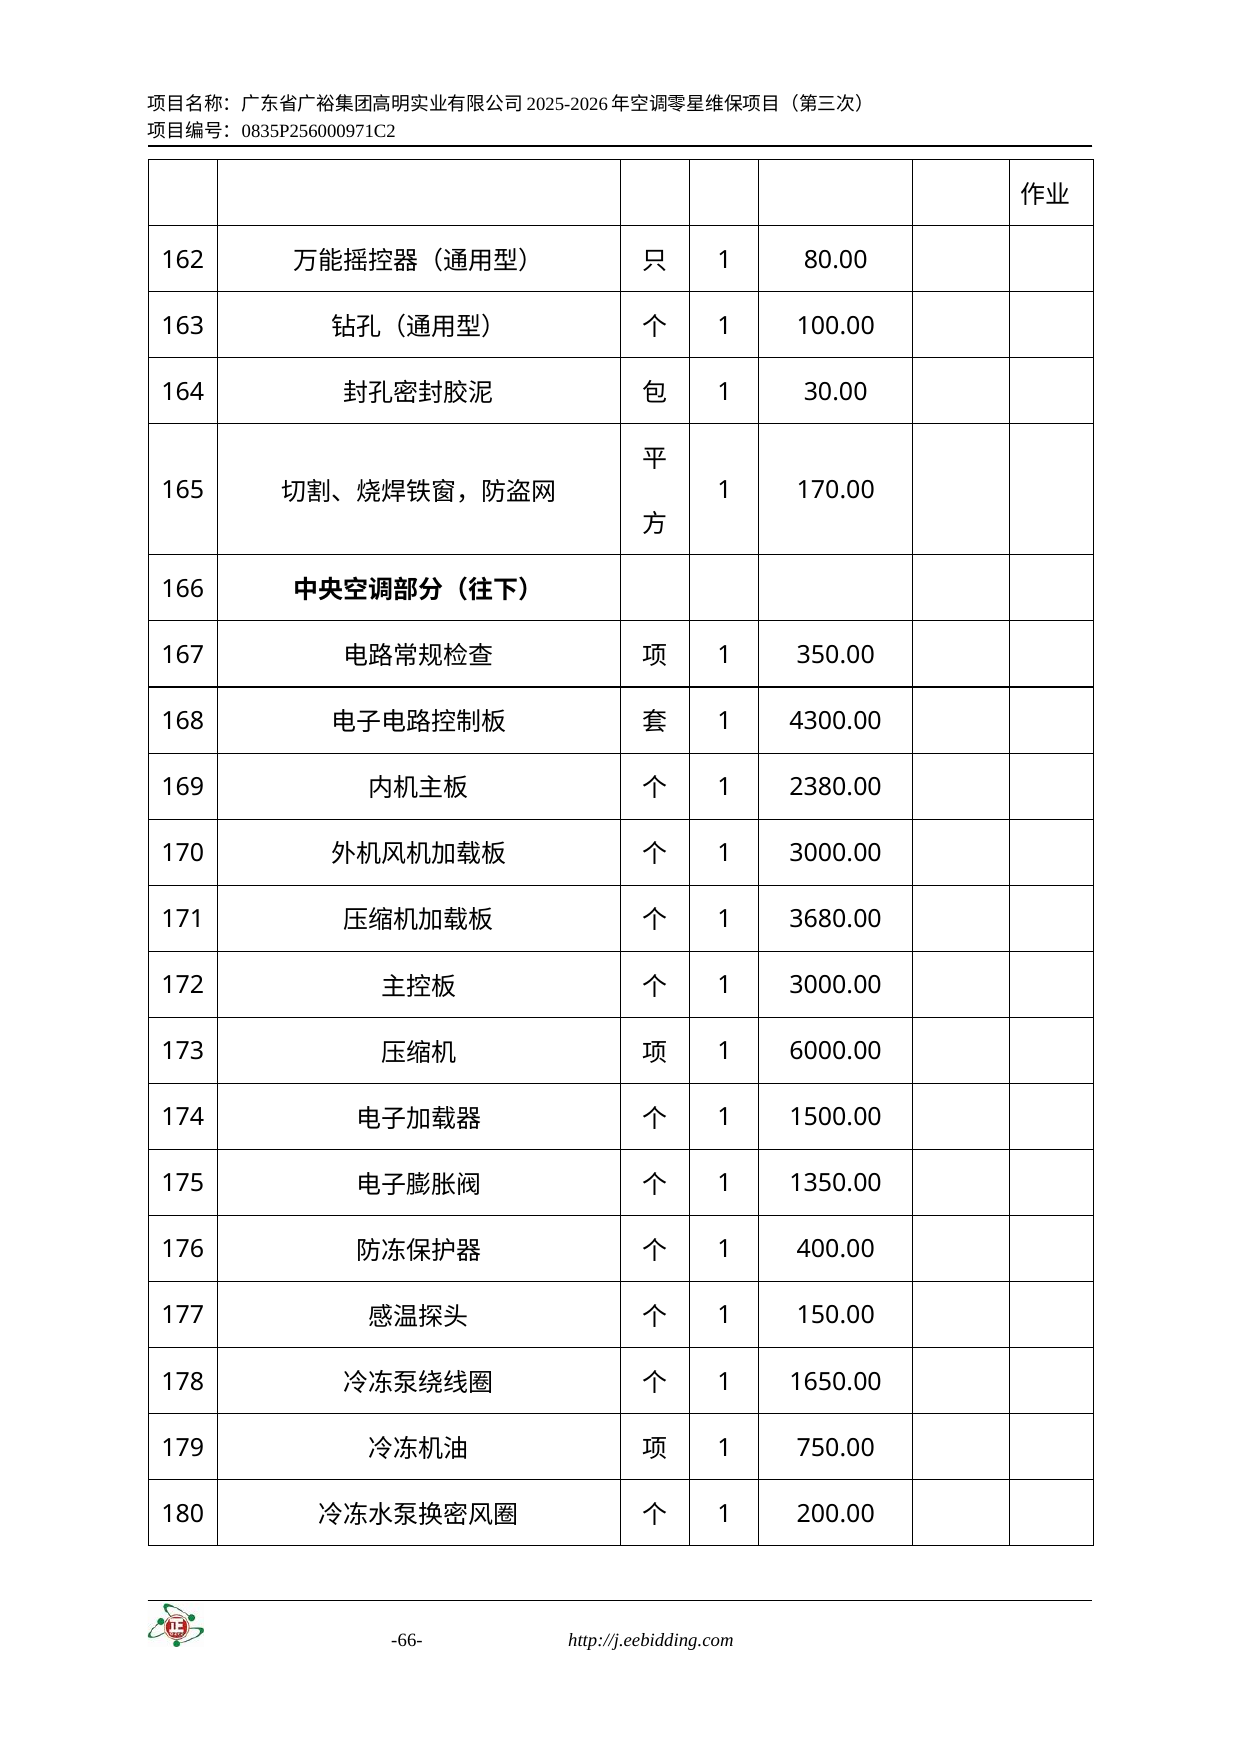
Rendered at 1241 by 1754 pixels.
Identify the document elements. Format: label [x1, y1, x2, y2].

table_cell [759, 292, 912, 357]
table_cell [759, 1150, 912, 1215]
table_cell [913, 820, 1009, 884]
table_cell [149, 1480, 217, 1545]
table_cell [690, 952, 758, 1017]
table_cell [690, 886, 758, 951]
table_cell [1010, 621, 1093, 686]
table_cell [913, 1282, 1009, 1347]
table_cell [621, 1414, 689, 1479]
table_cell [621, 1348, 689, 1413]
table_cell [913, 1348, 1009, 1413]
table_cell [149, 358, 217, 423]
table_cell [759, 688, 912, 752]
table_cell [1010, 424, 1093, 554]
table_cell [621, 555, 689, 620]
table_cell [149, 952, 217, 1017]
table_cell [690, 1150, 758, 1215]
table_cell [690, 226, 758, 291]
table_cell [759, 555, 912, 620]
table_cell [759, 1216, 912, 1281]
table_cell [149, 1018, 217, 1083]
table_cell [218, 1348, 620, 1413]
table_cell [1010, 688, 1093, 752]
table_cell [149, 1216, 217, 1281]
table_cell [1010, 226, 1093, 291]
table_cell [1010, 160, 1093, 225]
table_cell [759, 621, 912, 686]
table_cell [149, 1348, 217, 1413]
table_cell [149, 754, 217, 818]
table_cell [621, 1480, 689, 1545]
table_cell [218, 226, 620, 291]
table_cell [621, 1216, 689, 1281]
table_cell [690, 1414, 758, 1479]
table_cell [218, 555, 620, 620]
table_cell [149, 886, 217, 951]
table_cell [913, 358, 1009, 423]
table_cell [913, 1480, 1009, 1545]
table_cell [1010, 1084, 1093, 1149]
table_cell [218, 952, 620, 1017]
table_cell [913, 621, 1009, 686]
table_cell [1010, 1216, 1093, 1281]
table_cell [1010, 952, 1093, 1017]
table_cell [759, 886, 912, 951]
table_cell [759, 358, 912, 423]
picture [147, 1603, 204, 1647]
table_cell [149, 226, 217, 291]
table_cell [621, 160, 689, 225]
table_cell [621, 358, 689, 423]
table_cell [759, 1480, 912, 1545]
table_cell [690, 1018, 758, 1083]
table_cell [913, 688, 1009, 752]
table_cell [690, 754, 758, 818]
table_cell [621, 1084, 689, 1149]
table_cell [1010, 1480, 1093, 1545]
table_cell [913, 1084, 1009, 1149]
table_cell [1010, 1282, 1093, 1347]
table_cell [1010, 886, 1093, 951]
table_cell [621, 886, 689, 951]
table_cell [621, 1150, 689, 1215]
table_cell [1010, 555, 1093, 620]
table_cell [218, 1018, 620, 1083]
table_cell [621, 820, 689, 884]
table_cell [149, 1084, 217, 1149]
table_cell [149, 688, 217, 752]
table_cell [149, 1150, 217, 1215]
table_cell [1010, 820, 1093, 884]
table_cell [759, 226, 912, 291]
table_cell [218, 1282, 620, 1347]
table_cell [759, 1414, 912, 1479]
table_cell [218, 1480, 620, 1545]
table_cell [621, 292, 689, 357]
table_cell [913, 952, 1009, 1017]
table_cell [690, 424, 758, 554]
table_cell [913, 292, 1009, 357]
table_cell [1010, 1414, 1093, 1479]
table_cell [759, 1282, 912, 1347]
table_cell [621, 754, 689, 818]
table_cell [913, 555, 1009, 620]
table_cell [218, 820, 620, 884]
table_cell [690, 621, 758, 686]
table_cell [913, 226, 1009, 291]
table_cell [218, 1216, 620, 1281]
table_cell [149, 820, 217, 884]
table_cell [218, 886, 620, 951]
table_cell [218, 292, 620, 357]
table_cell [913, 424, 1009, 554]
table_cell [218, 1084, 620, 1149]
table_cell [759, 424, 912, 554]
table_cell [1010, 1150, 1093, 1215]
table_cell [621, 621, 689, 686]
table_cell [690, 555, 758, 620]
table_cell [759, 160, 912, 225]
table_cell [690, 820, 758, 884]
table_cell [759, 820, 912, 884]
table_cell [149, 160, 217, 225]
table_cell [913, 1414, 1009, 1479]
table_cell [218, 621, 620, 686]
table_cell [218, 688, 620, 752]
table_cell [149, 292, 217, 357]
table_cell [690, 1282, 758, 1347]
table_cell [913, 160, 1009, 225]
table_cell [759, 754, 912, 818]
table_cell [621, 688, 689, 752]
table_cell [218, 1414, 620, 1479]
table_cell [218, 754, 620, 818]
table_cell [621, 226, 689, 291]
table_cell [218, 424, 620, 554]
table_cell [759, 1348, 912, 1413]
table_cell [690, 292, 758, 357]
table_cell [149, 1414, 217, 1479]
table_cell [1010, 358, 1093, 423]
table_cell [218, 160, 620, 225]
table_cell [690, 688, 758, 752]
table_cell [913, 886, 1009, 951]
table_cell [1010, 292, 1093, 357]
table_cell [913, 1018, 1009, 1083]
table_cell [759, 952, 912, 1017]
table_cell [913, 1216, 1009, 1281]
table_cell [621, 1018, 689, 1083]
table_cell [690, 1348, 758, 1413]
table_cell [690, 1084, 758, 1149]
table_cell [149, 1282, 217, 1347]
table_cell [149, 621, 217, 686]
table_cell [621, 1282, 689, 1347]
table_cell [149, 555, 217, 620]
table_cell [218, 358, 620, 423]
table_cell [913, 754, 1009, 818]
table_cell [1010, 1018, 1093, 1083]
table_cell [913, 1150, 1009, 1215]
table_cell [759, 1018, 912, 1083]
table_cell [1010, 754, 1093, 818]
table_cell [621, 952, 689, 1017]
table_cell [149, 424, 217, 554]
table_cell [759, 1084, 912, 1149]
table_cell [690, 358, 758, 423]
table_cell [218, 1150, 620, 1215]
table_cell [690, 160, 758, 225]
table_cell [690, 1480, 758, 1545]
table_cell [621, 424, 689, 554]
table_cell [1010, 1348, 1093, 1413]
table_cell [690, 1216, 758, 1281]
